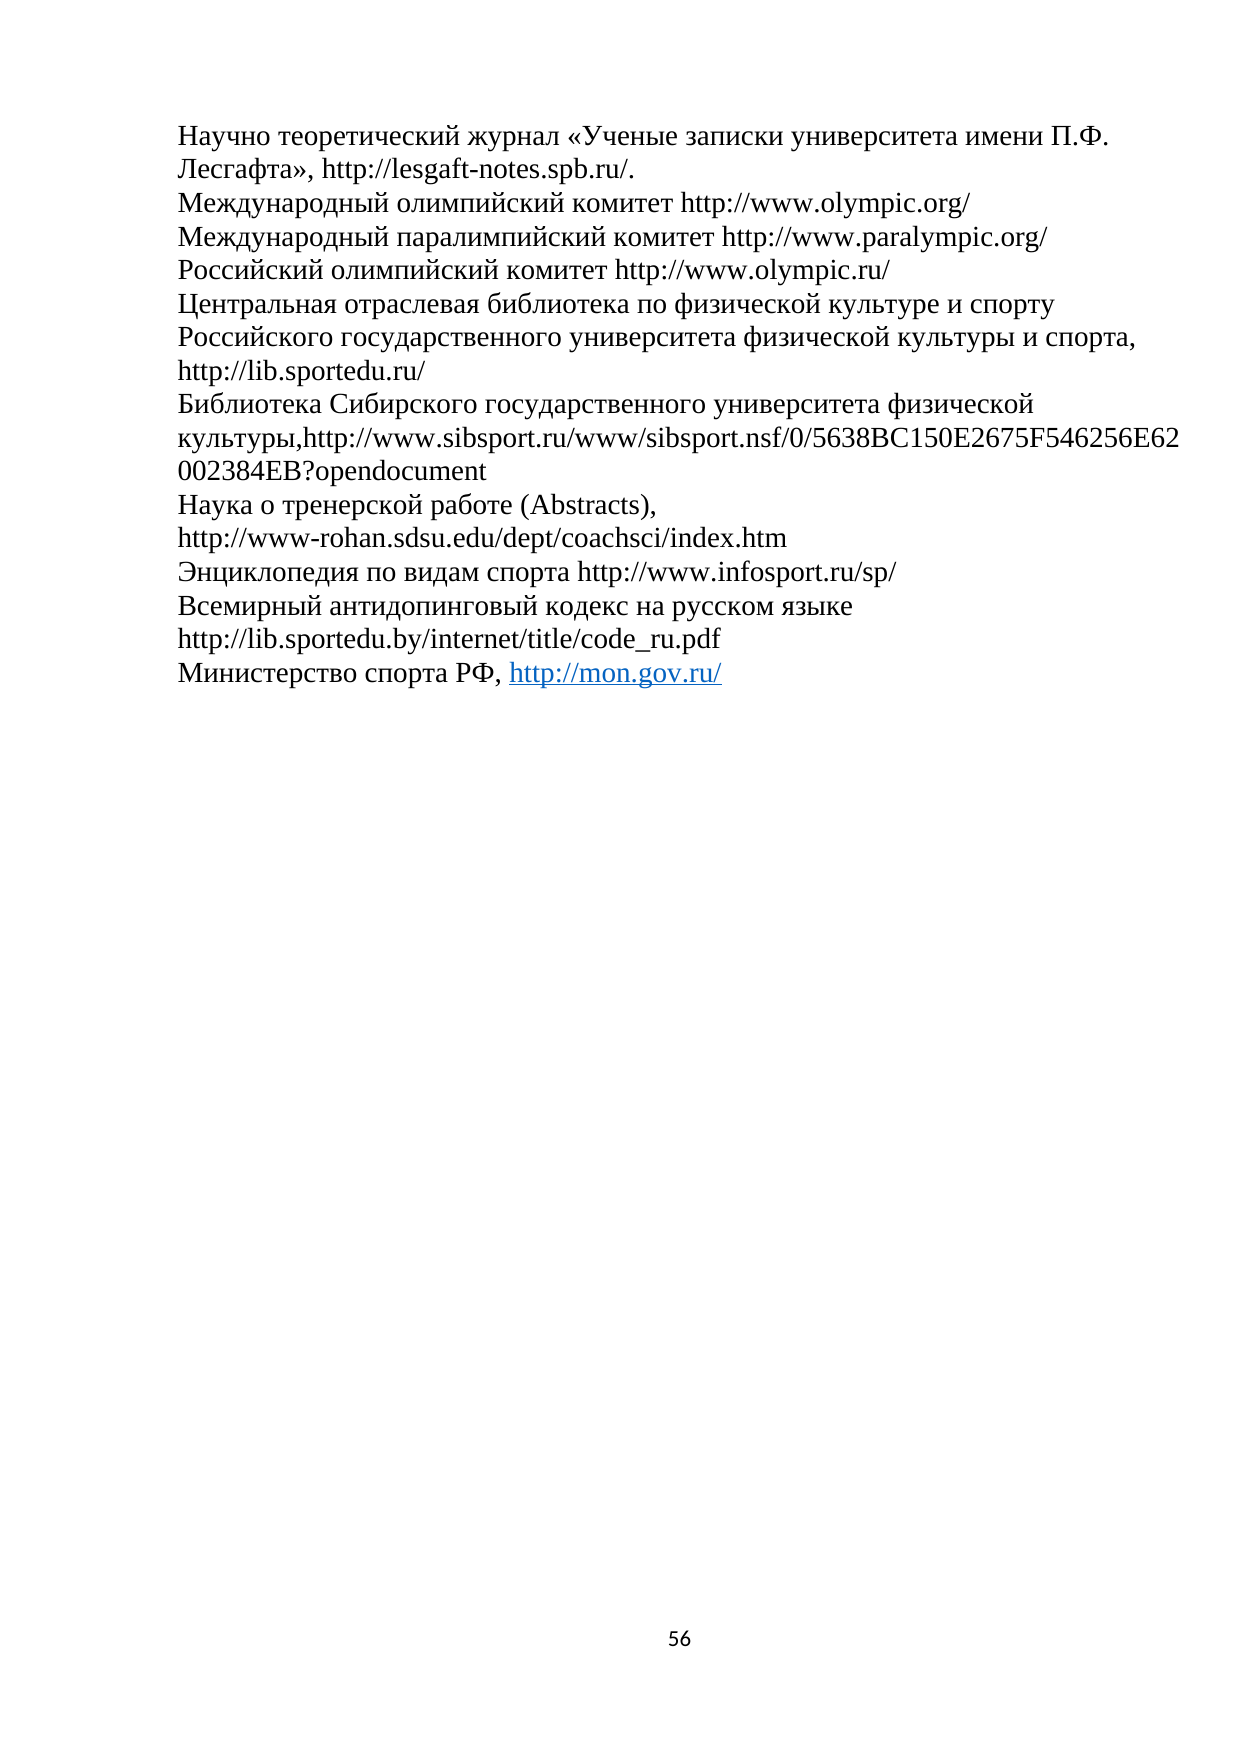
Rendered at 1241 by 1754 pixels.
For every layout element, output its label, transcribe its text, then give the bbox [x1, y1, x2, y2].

text Научно теоретический журнал «Ученые записки университета имени П.Ф. Лесгафта», http://lesgaft-notes.spb.ru/. [177, 118, 1181, 185]
text Всемирный антидопинговый кодекс на русском языке http://lib.sportedu.by/internet/title/code_ru.pdf [177, 588, 1181, 655]
text Энциклопедия по видам спорта http://www.infosport.ru/sp/ [177, 554, 1181, 588]
text Библиотека Сибирского государственного университета физической культуры,http://www.sibsport.ru/www/sibsport.nsf/0/5638BC150E2675F546256E62002384EB?opendocument [177, 386, 1181, 487]
text Министерство спорта РФ, http://mon.gov.ru/ [177, 655, 1181, 688]
text Наука о тренерской работе (Abstracts), http://www-rohan.sdsu.edu/dept/coachsci/index.htm [177, 487, 1181, 554]
text Российский олимпийский комитет http://www.olympic.ru/ [177, 252, 1181, 286]
text Центральная отраслевая библиотека по физической культуре и спорту Российского государственного университета физической культуры и спорта, http://lib.sportedu.ru/ [177, 286, 1181, 386]
text Международный олимпийский комитет http://www.olympic.org/ [177, 185, 1181, 219]
text Международный паралимпийский комитет http://www.paralympic.org/ [177, 219, 1181, 252]
